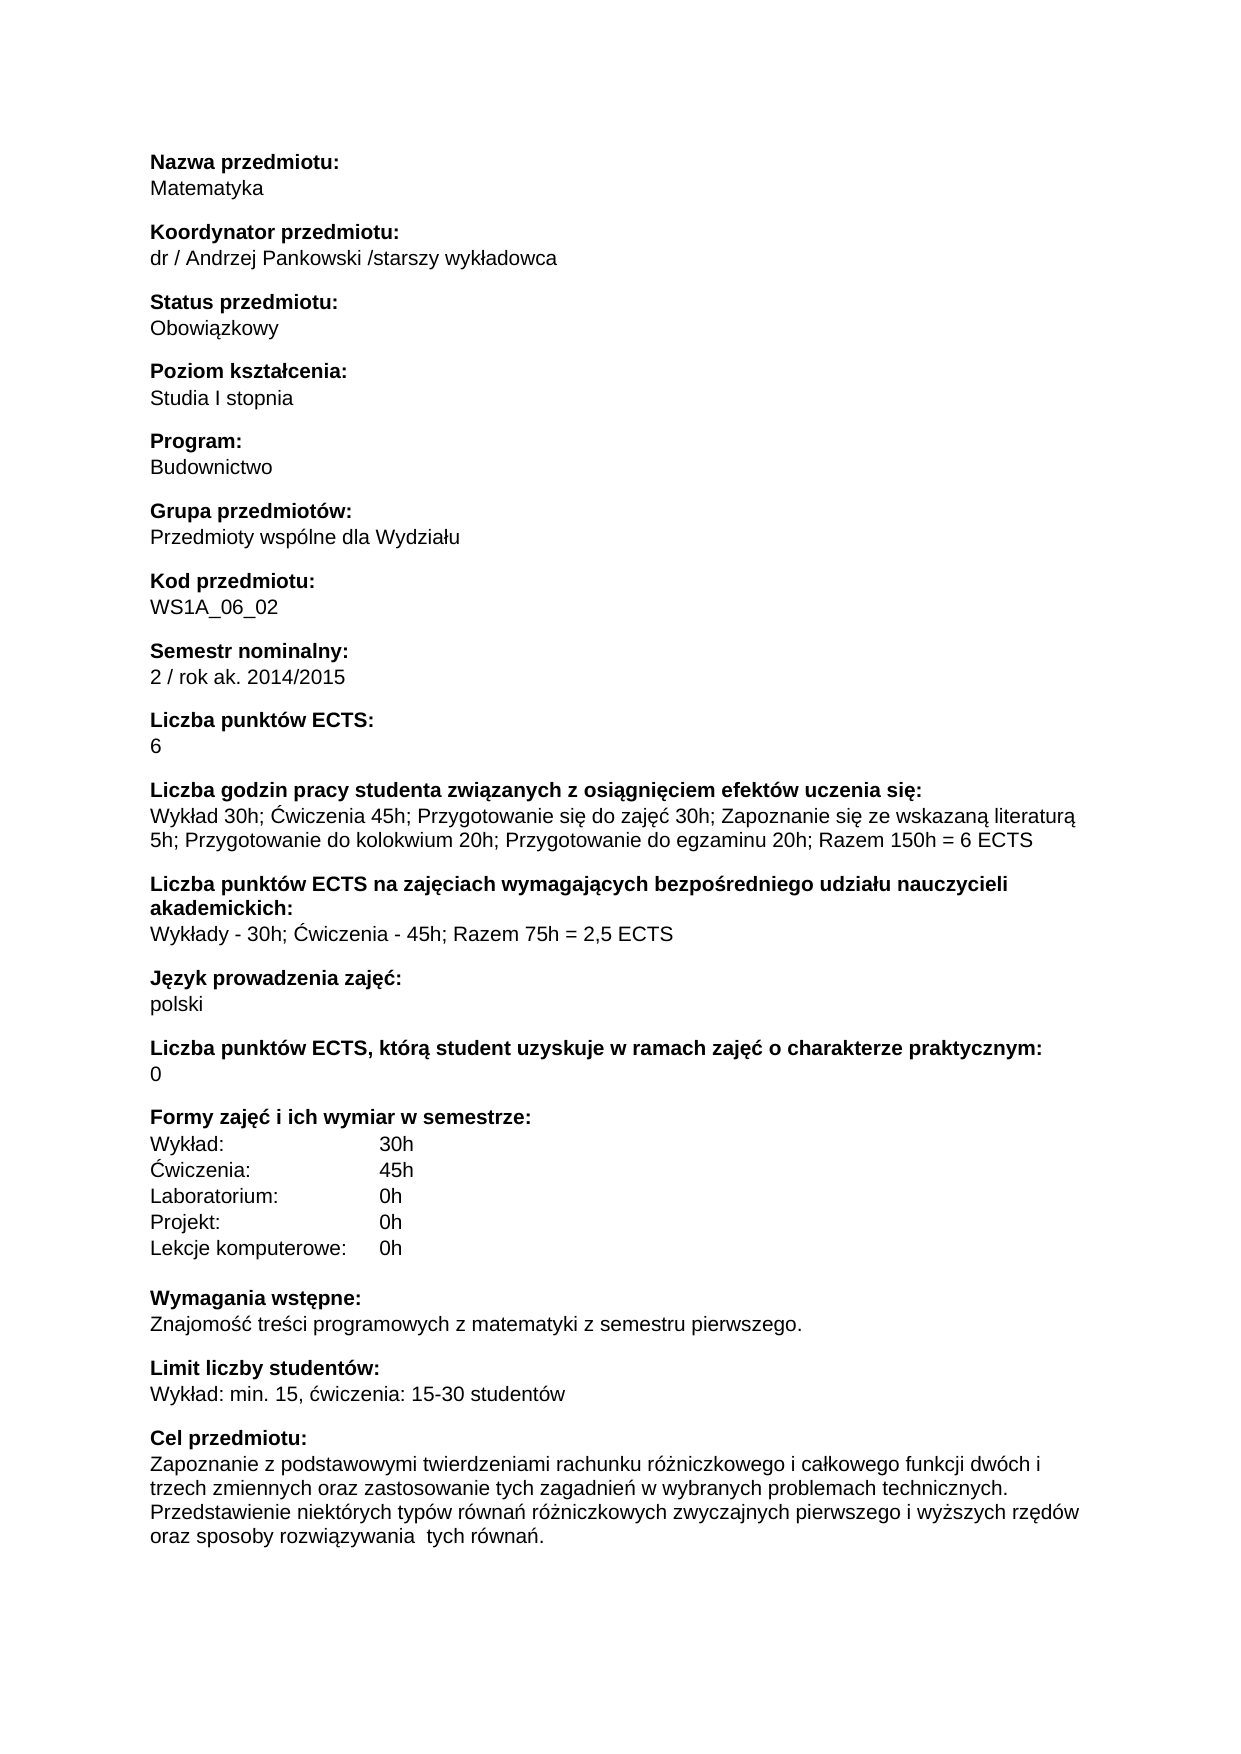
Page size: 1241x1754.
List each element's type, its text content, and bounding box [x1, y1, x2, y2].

table_cell 0h [369, 1182, 597, 1208]
text Język prowadzenia zajęć: [150, 966, 1090, 989]
text Budownictwo [150, 455, 1090, 479]
text Liczba punktów ECTS na zajęciach wymagających bezpośredniego udziału nauczycieli akademickich: [150, 872, 1090, 920]
table_cell Lekcje komputerowe: [140, 1236, 367, 1260]
table_header Wykład: [140, 1132, 367, 1156]
text Wykłady - 30h; Ćwiczenia - 45h; Razem 75h = 2,5 ECTS [150, 922, 1090, 946]
text Status przedmiotu: [150, 289, 1090, 313]
table_header 30h [369, 1132, 597, 1156]
text Limit liczby studentów: [150, 1356, 1090, 1380]
text Wykład: min. 15, ćwiczenia: 15-30 studentów [150, 1382, 1090, 1406]
text Wymagania wstępne: [150, 1286, 1090, 1310]
text Studia I stopnia [150, 385, 1090, 409]
text 0 [150, 1061, 1090, 1085]
text Przedmioty wspólne dla Wydziału [150, 525, 1090, 549]
text dr / Andrzej Pankowski /starszy wykładowca [150, 246, 1090, 270]
table_cell 0h [369, 1208, 597, 1234]
text Kod przedmiotu: [150, 569, 1090, 593]
text Matematyka [150, 176, 1090, 200]
text Grupa przedmiotów: [150, 499, 1090, 523]
text Koordynator przedmiotu: [150, 220, 1090, 244]
text Obowiązkowy [150, 316, 1090, 339]
table_cell Projekt: [140, 1210, 367, 1234]
table_cell 0h [369, 1234, 597, 1260]
table_cell 45h [369, 1156, 597, 1182]
text 2 / rok ak. 2014/2015 [150, 664, 1090, 688]
text Cel przedmiotu: [150, 1426, 1090, 1449]
text Program: [150, 429, 1090, 453]
text Liczba punktów ECTS: [150, 708, 1090, 732]
text Znajomość treści programowych z matematyki z semestru pierwszego. [150, 1312, 1090, 1336]
text WS1A_06_02 [150, 595, 1090, 619]
text Wykład 30h; Ćwiczenia 45h; Przygotowanie się do zajęć 30h; Zapoznanie się ze wskazaną literaturą 5h; Przygotowanie do kolokwium 20h; Przygotowanie do egzaminu 20h; Razem 150h = 6 ECTS [150, 804, 1090, 852]
text Liczba punktów ECTS, którą student uzyskuje w ramach zajęć o charakterze praktycznym: [150, 1035, 1090, 1059]
text polski [150, 992, 1090, 1016]
text Nazwa przedmiotu: [150, 150, 1090, 174]
text 6 [150, 734, 1090, 758]
text Poziom kształcenia: [150, 359, 1090, 383]
table_cell Ćwiczenia: [140, 1158, 367, 1182]
text Liczba godzin pracy studenta związanych z osiągnięciem efektów uczenia się: [150, 778, 1090, 802]
text Semestr nominalny: [150, 638, 1090, 662]
table_cell Laboratorium: [140, 1184, 367, 1208]
text Formy zajęć i ich wymiar w semestrze: [150, 1105, 1090, 1129]
text Zapoznanie z podstawowymi twierdzeniami rachunku różniczkowego i całkowego funkcji dwóch i trzech zmiennych oraz zastosowanie tych zagadnień w wybranych problemach technicznych. Przedstawienie niektórych typów równań różniczkowych zwyczajnych pierwszego i wyższych rzędów oraz sposoby rozwiązywania tych równań. [150, 1452, 1090, 1547]
